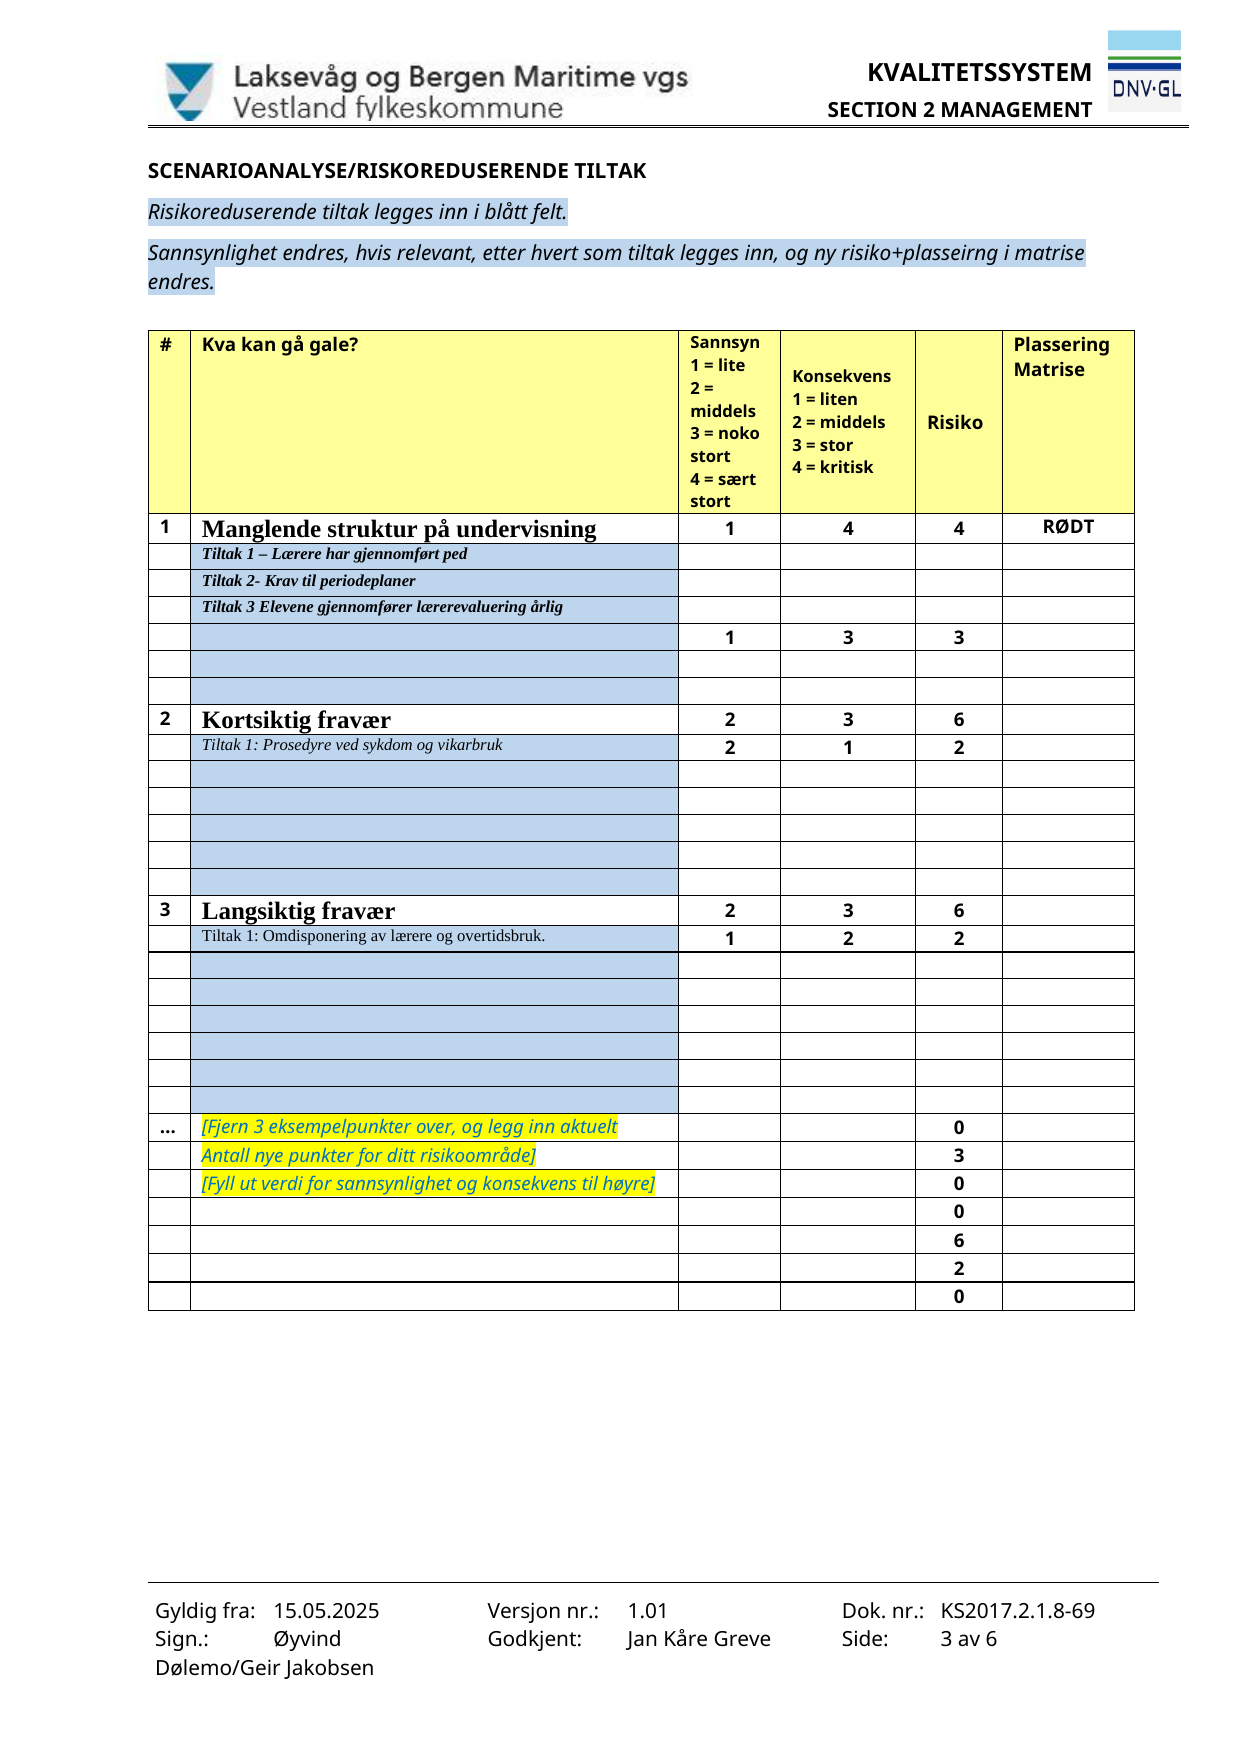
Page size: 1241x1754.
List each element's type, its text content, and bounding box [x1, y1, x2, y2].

table_cell [Fjern 3 eksempelpunkter over, og legg inn aktuelt [191, 1114, 678, 1141]
table_cell Antall nye punkter for ditt risikoområde] [191, 1142, 678, 1169]
table_cell [1003, 788, 1134, 814]
table_cell [149, 735, 190, 760]
table_cell 4 [916, 514, 1002, 542]
table_cell 6 [916, 896, 1002, 924]
table_cell 0,00 [916, 1283, 1002, 1309]
table_cell [781, 761, 915, 787]
table_cell [149, 1060, 190, 1086]
table_cell [781, 570, 915, 596]
table_cell [191, 1060, 678, 1086]
table_cell [1003, 979, 1134, 1005]
table_cell [1003, 842, 1134, 868]
table_cell [149, 788, 190, 814]
table_cell 3 [149, 896, 190, 924]
table_cell [1003, 1006, 1134, 1032]
table_cell [781, 842, 915, 868]
table_cell [679, 1283, 780, 1309]
table_header Plassering Matrise [1003, 331, 1134, 513]
table_cell [679, 678, 780, 704]
table_cell [679, 544, 780, 569]
table_cell [1003, 896, 1134, 924]
table_cell [916, 1060, 1002, 1086]
table_cell [781, 1033, 915, 1059]
table_cell Tiltak 1 – Lærere har gjennomført ped [191, 544, 678, 569]
table_cell 0,00 [916, 1170, 1002, 1197]
table_cell 0,00 [916, 1114, 1002, 1141]
table_cell [149, 1087, 190, 1113]
table_cell [149, 842, 190, 868]
table_cell [1003, 1033, 1134, 1059]
table_cell [149, 1283, 190, 1309]
table_cell [149, 544, 190, 569]
table_cell [916, 869, 1002, 895]
table_cell [1003, 926, 1134, 951]
table_cell [149, 624, 190, 650]
table_cell [149, 1198, 190, 1225]
table_cell Kortsiktig fravær [191, 705, 678, 733]
table_cell [149, 1226, 190, 1253]
table_cell [916, 761, 1002, 787]
table_cell [916, 815, 1002, 841]
table_cell [191, 1254, 678, 1281]
table_cell [781, 678, 915, 704]
table_cell [191, 842, 678, 868]
table_cell [679, 1254, 780, 1281]
table_cell [916, 544, 1002, 569]
table_cell [1003, 869, 1134, 895]
table_cell [916, 651, 1002, 677]
table_cell [191, 651, 678, 677]
table_cell [781, 1142, 915, 1169]
table_header Risiko [916, 331, 1002, 513]
table_cell 2 [916, 735, 1002, 760]
table_cell [1003, 651, 1134, 677]
table_cell [916, 597, 1002, 623]
table_cell 2 [781, 926, 915, 951]
table_cell [679, 651, 780, 677]
table_cell 3 [781, 705, 915, 733]
table_cell [149, 815, 190, 841]
table_cell [149, 926, 190, 951]
table_cell [781, 953, 915, 978]
table_cell [679, 597, 780, 623]
table_cell [781, 869, 915, 895]
table_cell [1003, 761, 1134, 787]
table_cell Manglende struktur på undervisning [191, 514, 678, 542]
table_cell … [149, 1114, 190, 1141]
table_cell [191, 624, 678, 650]
picture [1107, 29, 1182, 112]
table_cell [1003, 1226, 1134, 1253]
table_cell [191, 1283, 678, 1309]
table_cell 1 [679, 926, 780, 951]
table_cell Langsiktig fravær [191, 896, 678, 924]
table_cell [781, 815, 915, 841]
table_cell [781, 1170, 915, 1197]
table_cell [1003, 705, 1134, 733]
table_cell [781, 597, 915, 623]
table_cell [781, 1226, 915, 1253]
subtitle Sannsynlighet endres, hvis relevant, etter hvert som tiltak legges inn, og ny risiko+plasseirng i matrise endres. [148, 238, 1134, 324]
table_cell [149, 761, 190, 787]
table_cell [191, 953, 678, 978]
table_header Kva kan gå gale? [191, 331, 678, 513]
table_cell [916, 979, 1002, 1005]
table_cell [781, 544, 915, 569]
table_cell 2 [679, 735, 780, 760]
table_cell [916, 842, 1002, 868]
table_cell [149, 979, 190, 1005]
table_cell 2 [916, 926, 1002, 951]
table_cell [1003, 597, 1134, 623]
table_cell [679, 1087, 780, 1113]
table_header Konsekvens 1 = liten 2 = middels 3 = stor 4 = kritisk [781, 331, 915, 513]
table_cell [679, 842, 780, 868]
table_cell [1003, 1114, 1134, 1141]
table_cell [1003, 544, 1134, 569]
table_cell [679, 953, 780, 978]
table_cell [149, 597, 190, 623]
table_cell [149, 570, 190, 596]
table_cell [1003, 815, 1134, 841]
table_cell 2 [679, 896, 780, 924]
table_cell [781, 979, 915, 1005]
table_cell [781, 1198, 915, 1225]
table_header # [149, 331, 190, 513]
table_cell [149, 869, 190, 895]
table_cell [191, 869, 678, 895]
table_cell [916, 678, 1002, 704]
table_cell [781, 1114, 915, 1141]
table_cell [679, 1226, 780, 1253]
table_cell [916, 953, 1002, 978]
table_cell [679, 1114, 780, 1141]
table_cell 1 [679, 514, 780, 542]
table_cell [781, 1006, 915, 1032]
subtitle Risikoreduserende tiltak legges inn i blått felt. [148, 197, 1134, 226]
table_cell [1003, 1142, 1134, 1169]
table_cell [781, 1283, 915, 1309]
table_cell 1 [679, 624, 780, 650]
table_cell [191, 761, 678, 787]
table_cell [916, 1087, 1002, 1113]
table_cell [1003, 1198, 1134, 1225]
table_cell [1003, 735, 1134, 760]
table_cell [191, 1033, 678, 1059]
table_cell [1003, 570, 1134, 596]
table_cell [149, 678, 190, 704]
table_cell Tiltak 1: Prosedyre ved sykdom og vikarbruk [191, 735, 678, 760]
table_cell 0,00 [916, 1198, 1002, 1225]
table_cell [679, 570, 780, 596]
table_cell [679, 788, 780, 814]
table_cell [679, 1198, 780, 1225]
table_cell [679, 815, 780, 841]
table_cell [679, 1142, 780, 1169]
table_cell 6 [916, 705, 1002, 733]
table_header Sannsyn 1 = lite 2 = middels 3 = noko stort 4 = sært stort [679, 331, 780, 513]
table_cell [149, 651, 190, 677]
table_cell [916, 788, 1002, 814]
table_cell [916, 1033, 1002, 1059]
table_cell [916, 570, 1002, 596]
table_cell [191, 678, 678, 704]
table_cell [191, 815, 678, 841]
table_cell [1003, 1283, 1134, 1309]
table_cell [1003, 678, 1134, 704]
table_cell [149, 1254, 190, 1281]
table_cell [916, 1006, 1002, 1032]
table_cell [191, 1198, 678, 1225]
table_cell 1 [149, 514, 190, 542]
table_cell Tiltak 3 Elevene gjennomfører lærerevaluering årlig [191, 597, 678, 623]
table_cell [149, 1033, 190, 1059]
table_cell [679, 869, 780, 895]
subtitle SCENARIOANALYSE/RISKOREDUSERENDE TILTAK [148, 157, 1134, 185]
table_cell [679, 761, 780, 787]
table_cell [781, 788, 915, 814]
table_cell [679, 1060, 780, 1086]
table_cell [191, 1087, 678, 1113]
table_cell [Fyll ut verdi for sannsynlighet og konsekvens til høyre] [191, 1170, 678, 1197]
table_cell [149, 953, 190, 978]
table_cell [1003, 1060, 1134, 1086]
table_cell 2 [149, 705, 190, 733]
table_cell [1003, 1170, 1134, 1197]
table_cell Tiltak 2- Krav til periodeplaner [191, 570, 678, 596]
table_cell 3 [916, 624, 1002, 650]
table_cell [149, 1142, 190, 1169]
table_cell 3,00 [916, 1142, 1002, 1169]
table_cell [781, 1254, 915, 1281]
table_cell 1 [781, 735, 915, 760]
table_cell [1003, 624, 1134, 650]
table_cell [679, 1006, 780, 1032]
table_cell 4 [781, 514, 915, 542]
table_cell 2,00 [916, 1254, 1002, 1281]
table_cell 3 [781, 896, 915, 924]
table_cell [679, 1033, 780, 1059]
table_cell [149, 1006, 190, 1032]
table_cell [1003, 1254, 1134, 1281]
table_cell Tiltak 1: Omdisponering av lærere og overtidsbruk. [191, 926, 678, 951]
table_cell [1003, 953, 1134, 978]
table_cell [1003, 1087, 1134, 1113]
picture [155, 54, 709, 121]
table_cell [781, 1060, 915, 1086]
table_cell [191, 788, 678, 814]
table_cell [191, 979, 678, 1005]
table_cell 6,00 [916, 1226, 1002, 1253]
table_cell 2 [679, 705, 780, 733]
table_cell [781, 1087, 915, 1113]
table_cell [191, 1226, 678, 1253]
table_cell [781, 651, 915, 677]
table_cell RØDT [1003, 514, 1134, 542]
table_cell [679, 979, 780, 1005]
table_cell 3 [781, 624, 915, 650]
table_cell [191, 1006, 678, 1032]
table_cell [149, 1170, 190, 1197]
table_cell [679, 1170, 780, 1197]
